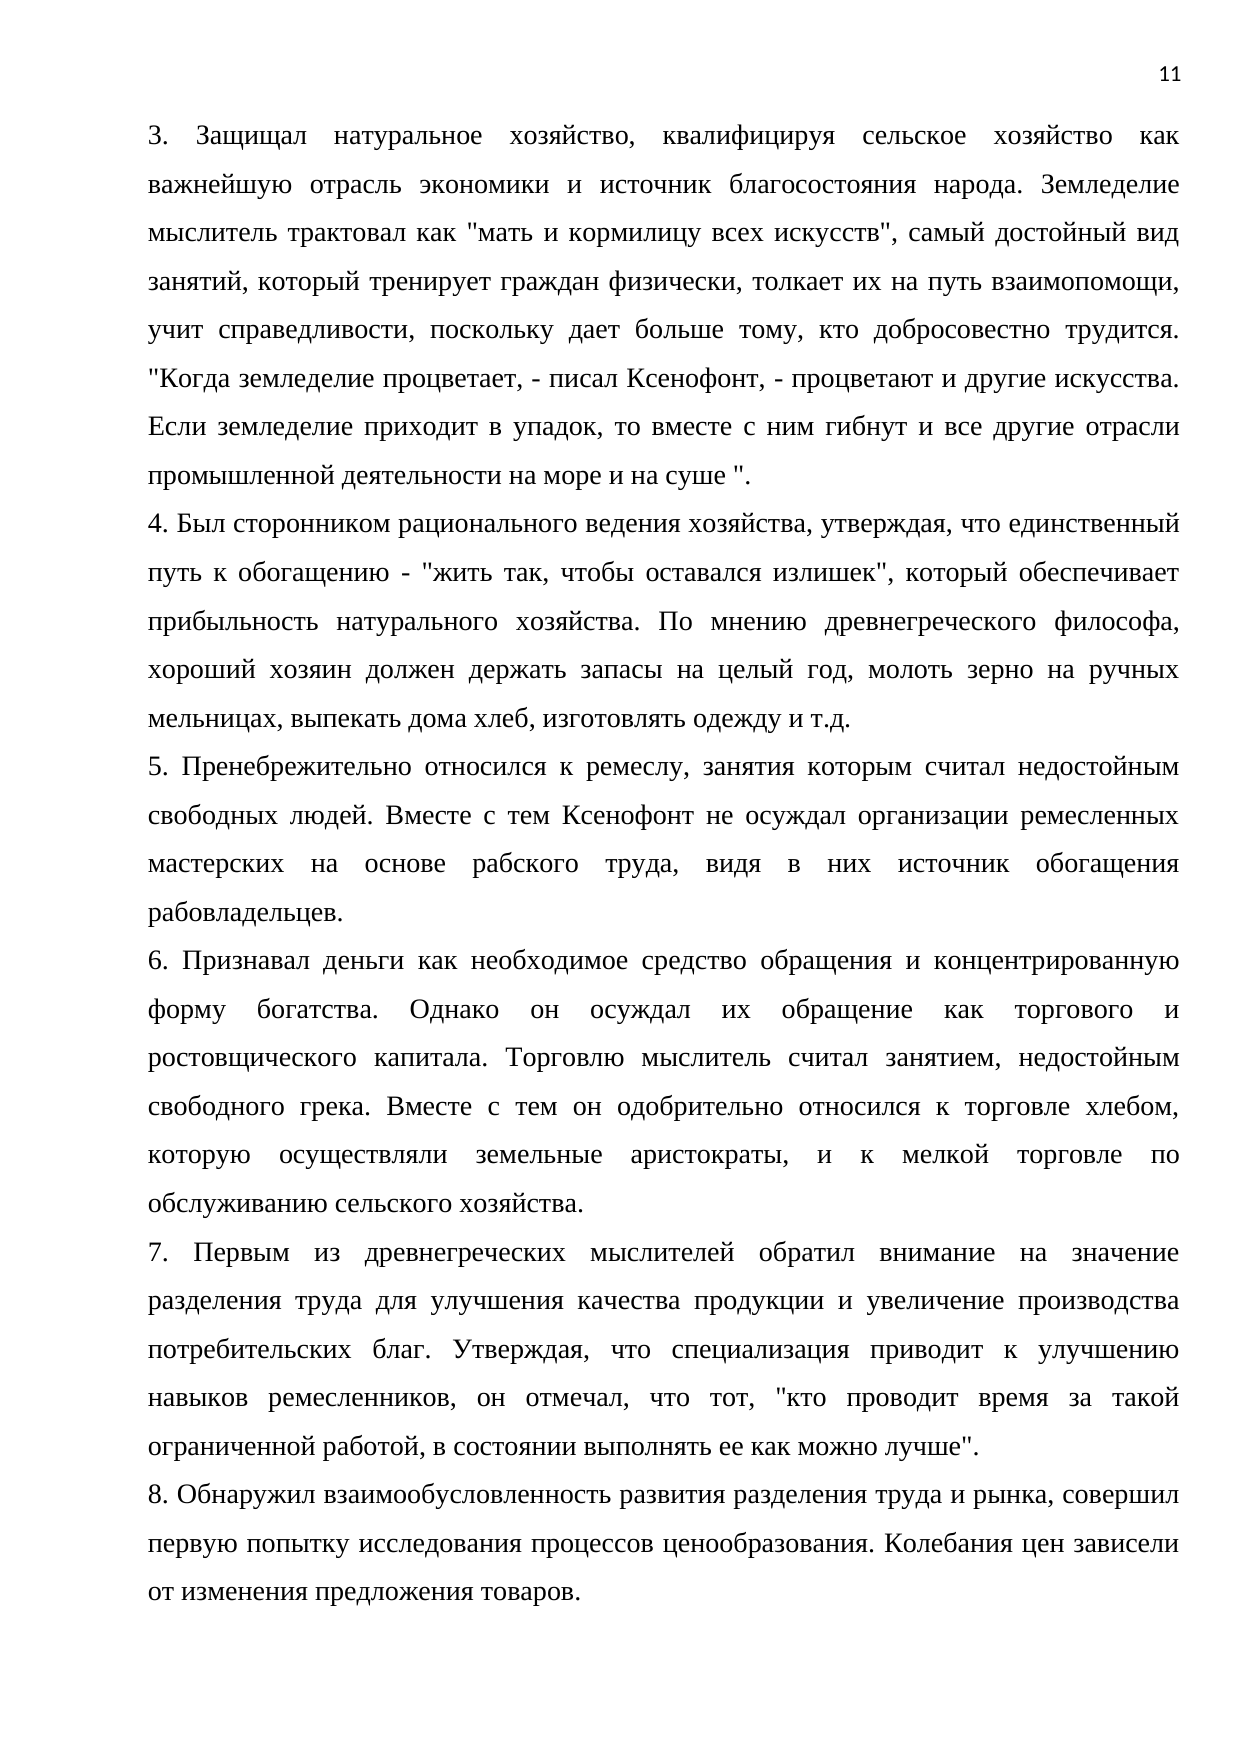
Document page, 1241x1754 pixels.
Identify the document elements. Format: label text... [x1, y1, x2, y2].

text 5. Пренебрежительно относился к ремеслу, занятия которым считал недостойным свободных людей. Вместе с тем Ксенофонт не осуждал организации ремесленных мастерских на основе рабского труда, видя в них источник обогащения рабовладельцев. [148, 749, 1181, 927]
text 3. Защищал натуральное хозяйство, квалифицируя сельское хозяйство как важнейшую отрасль экономики и источник благосостояния народа. Земледелие мыслитель трактовал как "мать и кормилицу всех искусств", самый достойный вид занятий, который тренирует граждан физически, толкает их на путь взаимопомощи, учит справедливости, поскольку дает больше тому, кто добросовестно трудится. "Когда земледелие процветает, - писал Ксенофонт, - процветают и другие искусства. Если земледелие приходит в упадок, то вместе с ним гибнут и все другие отрасли промышленной деятельности на море и на суше ". [148, 118, 1181, 490]
text 7. Первым из древнегреческих мыслителей обратил внимание на значение разделения труда для улучшения качества продукции и увеличение производства потребительских благ. Утверждая, что специализация приводит к улучшению навыков ремесленников, он отмечал, что тот, "кто проводит время за такой ограниченной работой, в состоянии выполнять ее как можно лучше". [148, 1234, 1181, 1461]
text 6. Признавал деньги как необходимое средство обращения и концентрированную форму богатства. Однако он осуждал их обращение как торгового и ростовщического капитала. Торговлю мыслитель считал занятием, недостойным свободного грека. Вместе с тем он одобрительно относился к торговле хлебом, которую осуществляли земельные аристократы, и к мелкой торговле по обслуживанию сельского хозяйства. [148, 943, 1181, 1218]
text 8. Обнаружил взаимообусловленность развития разделения труда и рынка, совершил первую попытку исследования процессов ценообразования. Колебания цен зависели от изменения предложения товаров. [148, 1477, 1181, 1607]
text 4. Был сторонником рационального ведения хозяйства, утверждая, что единственный путь к обогащению - "жить так, чтобы оставался излишек", который обеспечивает прибыльность натурального хозяйства. По мнению древнегреческого философа, хороший хозяин должен держать запасы на целый год, молоть зерно на ручных мельницах, выпекать дома хлеб, изготовлять одежду и т.д. [148, 506, 1181, 733]
